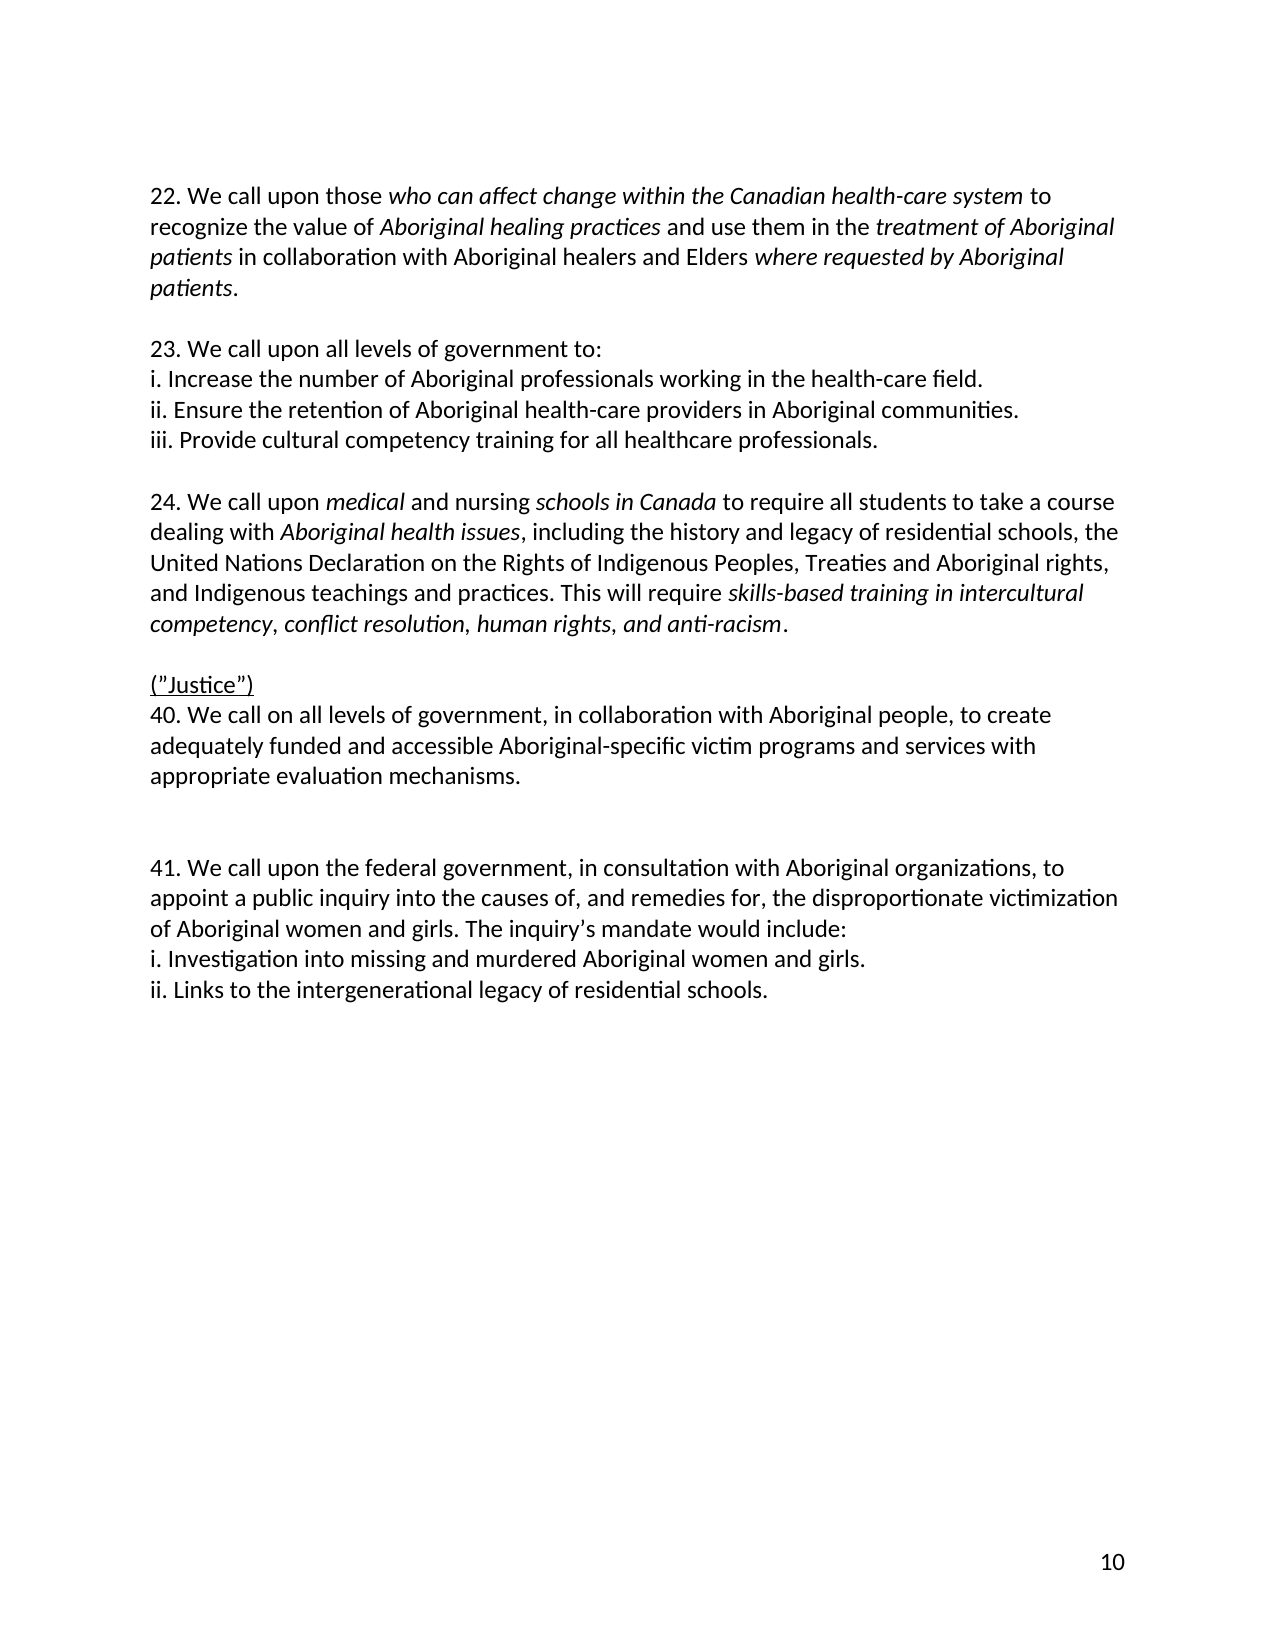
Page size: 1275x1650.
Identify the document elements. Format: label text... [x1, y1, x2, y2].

text i. Increase the number of Aboriginal professionals working in the health-care field. [150, 364, 1125, 394]
text iii. Provide cultural competency training for all healthcare professionals. [150, 425, 1125, 455]
text 23. We call upon all levels of government to: [150, 333, 1125, 364]
text 22. We call upon those who can affect change within the Canadian health-care system to recognize the value of Aboriginal healing practices and use them in the treatment of Aboriginal patients in collaboration with Aboriginal healers and Elders where requested by Aboriginal patients. [150, 181, 1125, 303]
text 24. We call upon medical and nursing schools in Canada to require all students to take a course dealing with Aboriginal health issues, including the history and legacy of residential schools, the United Nations Declaration on the Rights of Indigenous Peoples, Treaties and Aboriginal rights, and Indigenous teachings and practices. This will require skills-based training in intercultural competency, conflict resolution, human rights, and anti-racism. [150, 486, 1125, 638]
text (”Justice”) [150, 669, 1125, 699]
text ii. Ensure the retention of Aboriginal health-care providers in Aboriginal communities. [150, 394, 1125, 425]
text 41. We call upon the federal government, in consultation with Aboriginal organizations, to appoint a public inquiry into the causes of, and remedies for, the disproportionate victimization of Aboriginal women and girls. The inquiry’s mandate would include: i. Investigation into missing and murdered Aboriginal women and girls. ii. Links to the intergenerational legacy of residential schools. [150, 852, 1125, 1004]
text 40. We call on all levels of government, in collaboration with Aboriginal people, to create adequately funded and accessible Aboriginal-specific victim programs and services with appropriate evaluation mechanisms. [150, 699, 1125, 852]
